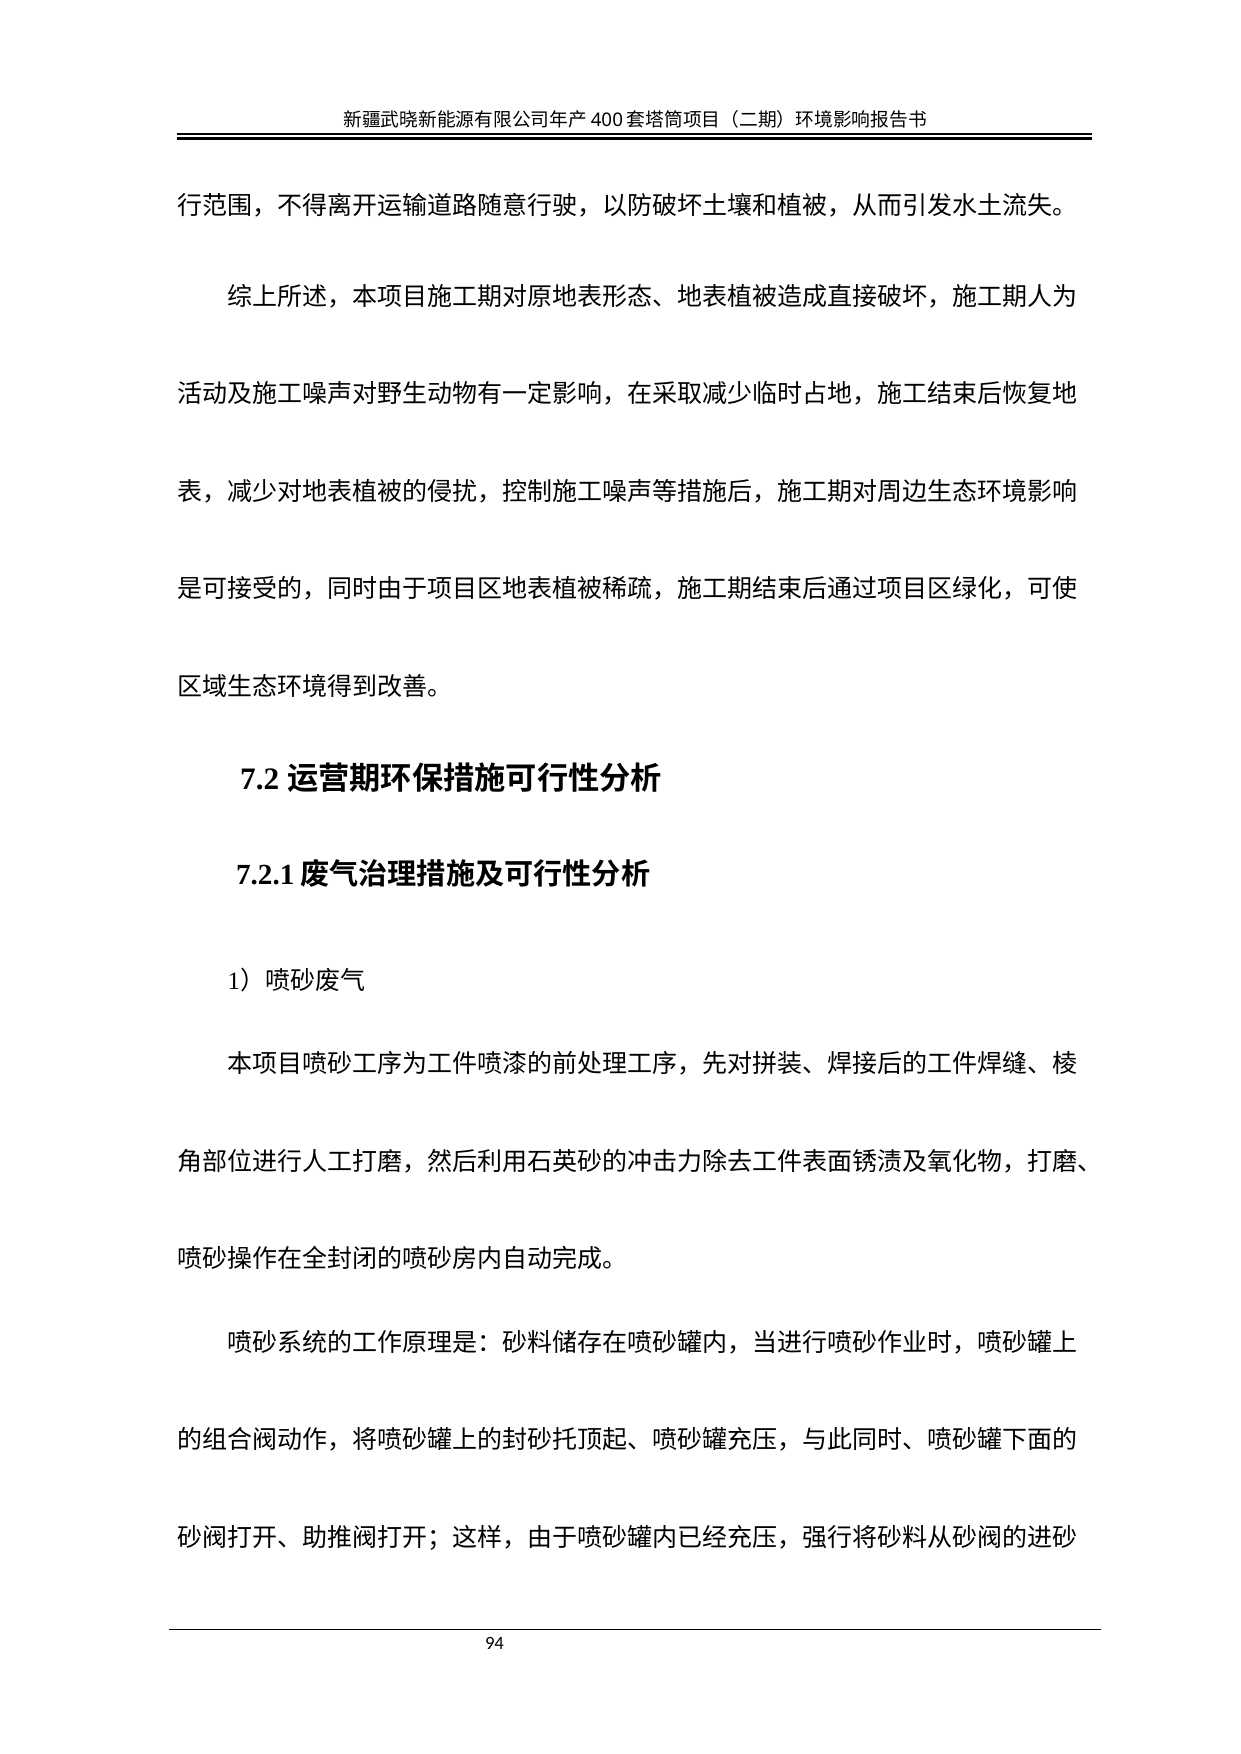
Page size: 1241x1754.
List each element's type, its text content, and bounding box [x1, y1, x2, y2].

text 综上所述，本项目施工期对原地表形态、地表植被造成直接破坏，施工期人为活动及施工噪声对野生动物有一定影响，在采取减少临时占地，施工结束后恢复地表，减少对地表植被的侵扰，控制施工噪声等措施后，施工期对周边生态环境影响是可接受的，同时由于项目区地表植被稀疏，施工期结束后通过项目区绿化，可使区域生态环境得到改善。 [177, 262, 1092, 717]
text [177, 171, 1092, 236]
subtitle 7.2.1废气治理措施及可行性分析 [177, 839, 1092, 904]
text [177, 1308, 1092, 1568]
text 本项目喷砂工序为工件喷漆的前处理工序，先对拼装、焊接后的工件焊缝、棱角部位进行人工打磨，然后利用石英砂的冲击力除去工件表面锈渍及氧化物，打磨、喷砂操作在全封闭的喷砂房内自动完成。 [177, 1029, 1092, 1289]
subtitle 7.2 运营期环保措施可行性分析 [177, 743, 1092, 808]
text 1）喷砂废气 [177, 946, 1092, 1011]
